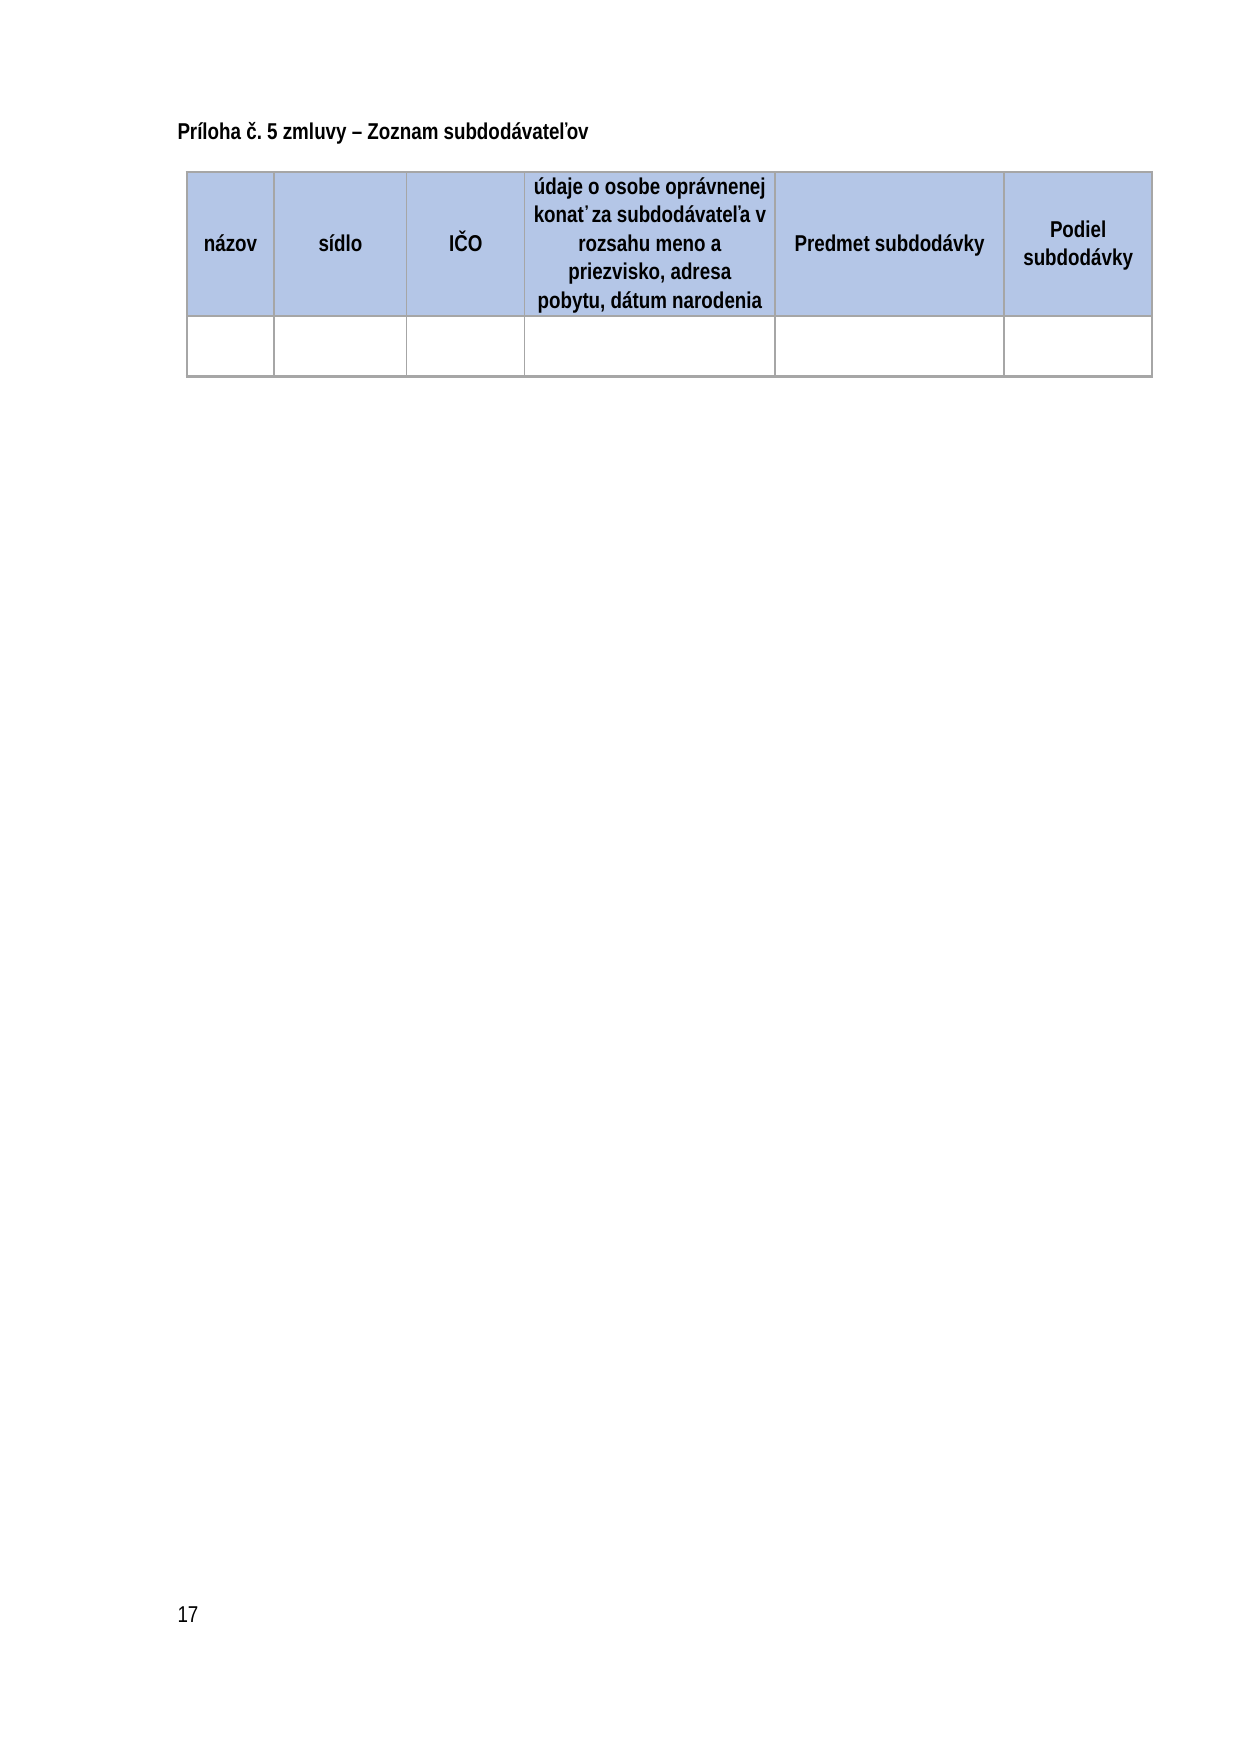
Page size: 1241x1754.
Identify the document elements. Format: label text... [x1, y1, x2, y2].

table_header Podiel subdodávky [1005, 173, 1151, 315]
table_cell [275, 317, 406, 375]
table_cell [776, 317, 1003, 375]
table_header Predmet subdodávky [776, 173, 1003, 315]
table_cell [188, 317, 273, 375]
table_cell [407, 317, 524, 375]
text Príloha č. 5 zmluvy – Zoznam subdodávateľov [177, 118, 1122, 144]
table_header sídlo [275, 173, 406, 315]
table_header názov [188, 173, 273, 315]
table_header IČO [407, 173, 524, 315]
table_header údaje o osobe oprávnenej konať za subdodávateľa v rozsahu meno a priezvisko, adresa pobytu, dátum narodenia [525, 173, 774, 315]
table_cell [1005, 317, 1151, 375]
table_cell [525, 317, 774, 375]
